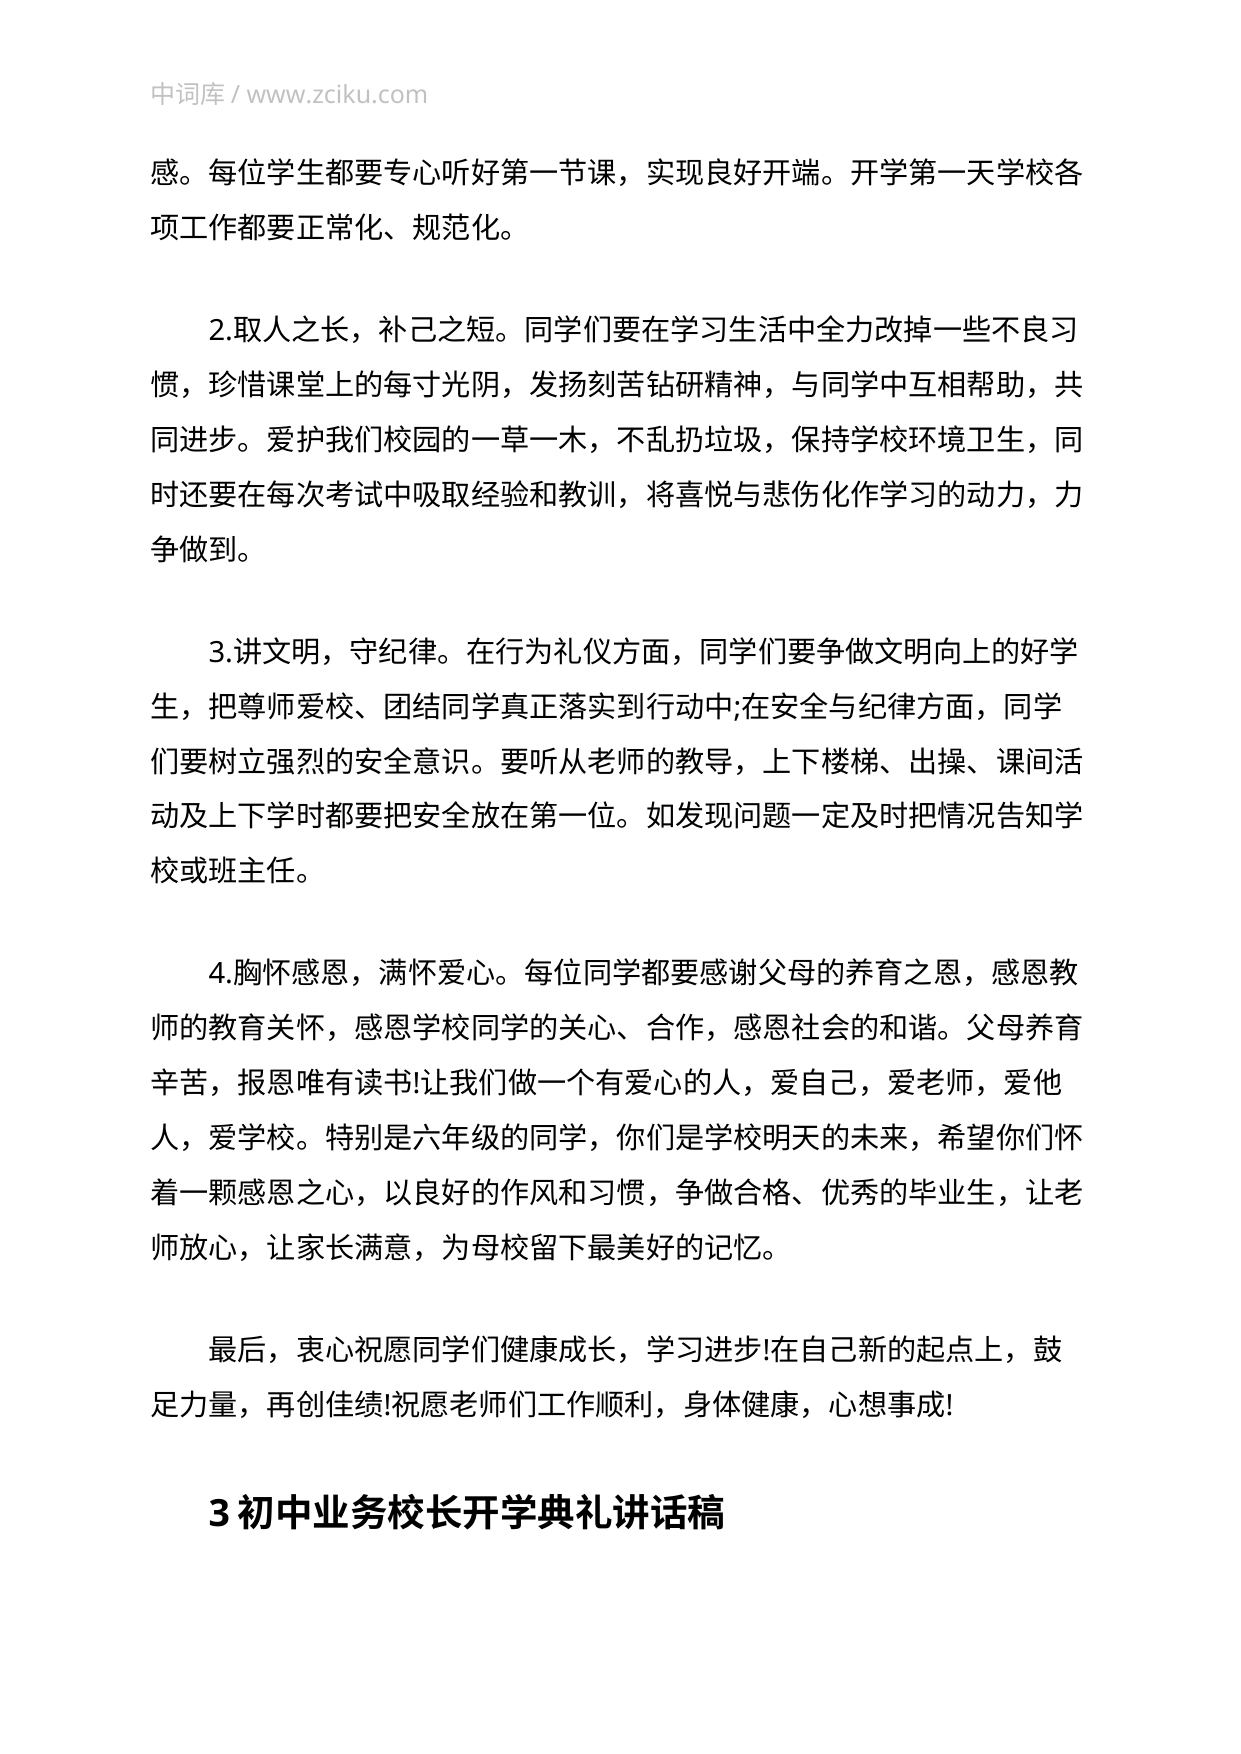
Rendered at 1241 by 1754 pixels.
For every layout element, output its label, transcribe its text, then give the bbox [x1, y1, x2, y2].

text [150, 150, 1090, 247]
text 3.讲文明，守纪律。在行为礼仪方面，同学们要争做文明向上的好学生，把尊师爱校、团结同学真正落实到行动中;在安全与纪律方面，同学们要树立强烈的安全意识。要听从老师的教导，上下楼梯、出操、课间活动及上下学时都要把安全放在第一位。如发现问题一定及时把情况告知学校或班主任。 [150, 628, 1090, 890]
text 3初中业务校长开学典礼讲话稿 [150, 1483, 1090, 1538]
text 4.胸怀感恩，满怀爱心。每位同学都要感谢父母的养育之恩，感恩教师的教育关怀，感恩学校同学的关心、合作，感恩社会的和谐。父母养育辛苦，报恩唯有读书!让我们做一个有爱心的人，爱自己，爱老师，爱他人，爱学校。特别是六年级的同学，你们是学校明天的未来，希望你们怀着一颗感恩之心，以良好的作风和习惯，争做合格、优秀的毕业生，让老师放心，让家长满意，为母校留下最美好的记忆。 [150, 950, 1090, 1267]
text 最后，衷心祝愿同学们健康成长，学习进步!在自己新的起点上，鼓足力量，再创佳绩!祝愿老师们工作顺利，身体健康，心想事成! [150, 1326, 1090, 1423]
text 2.取人之长，补己之短。同学们要在学习生活中全力改掉一些不良习惯，珍惜课堂上的每寸光阴，发扬刻苦钻研精神，与同学中互相帮助，共同进步。爱护我们校园的一草一木，不乱扔垃圾，保持学校环境卫生，同时还要在每次考试中吸取经验和教训，将喜悦与悲伤化作学习的动力，力争做到。 [150, 307, 1090, 569]
